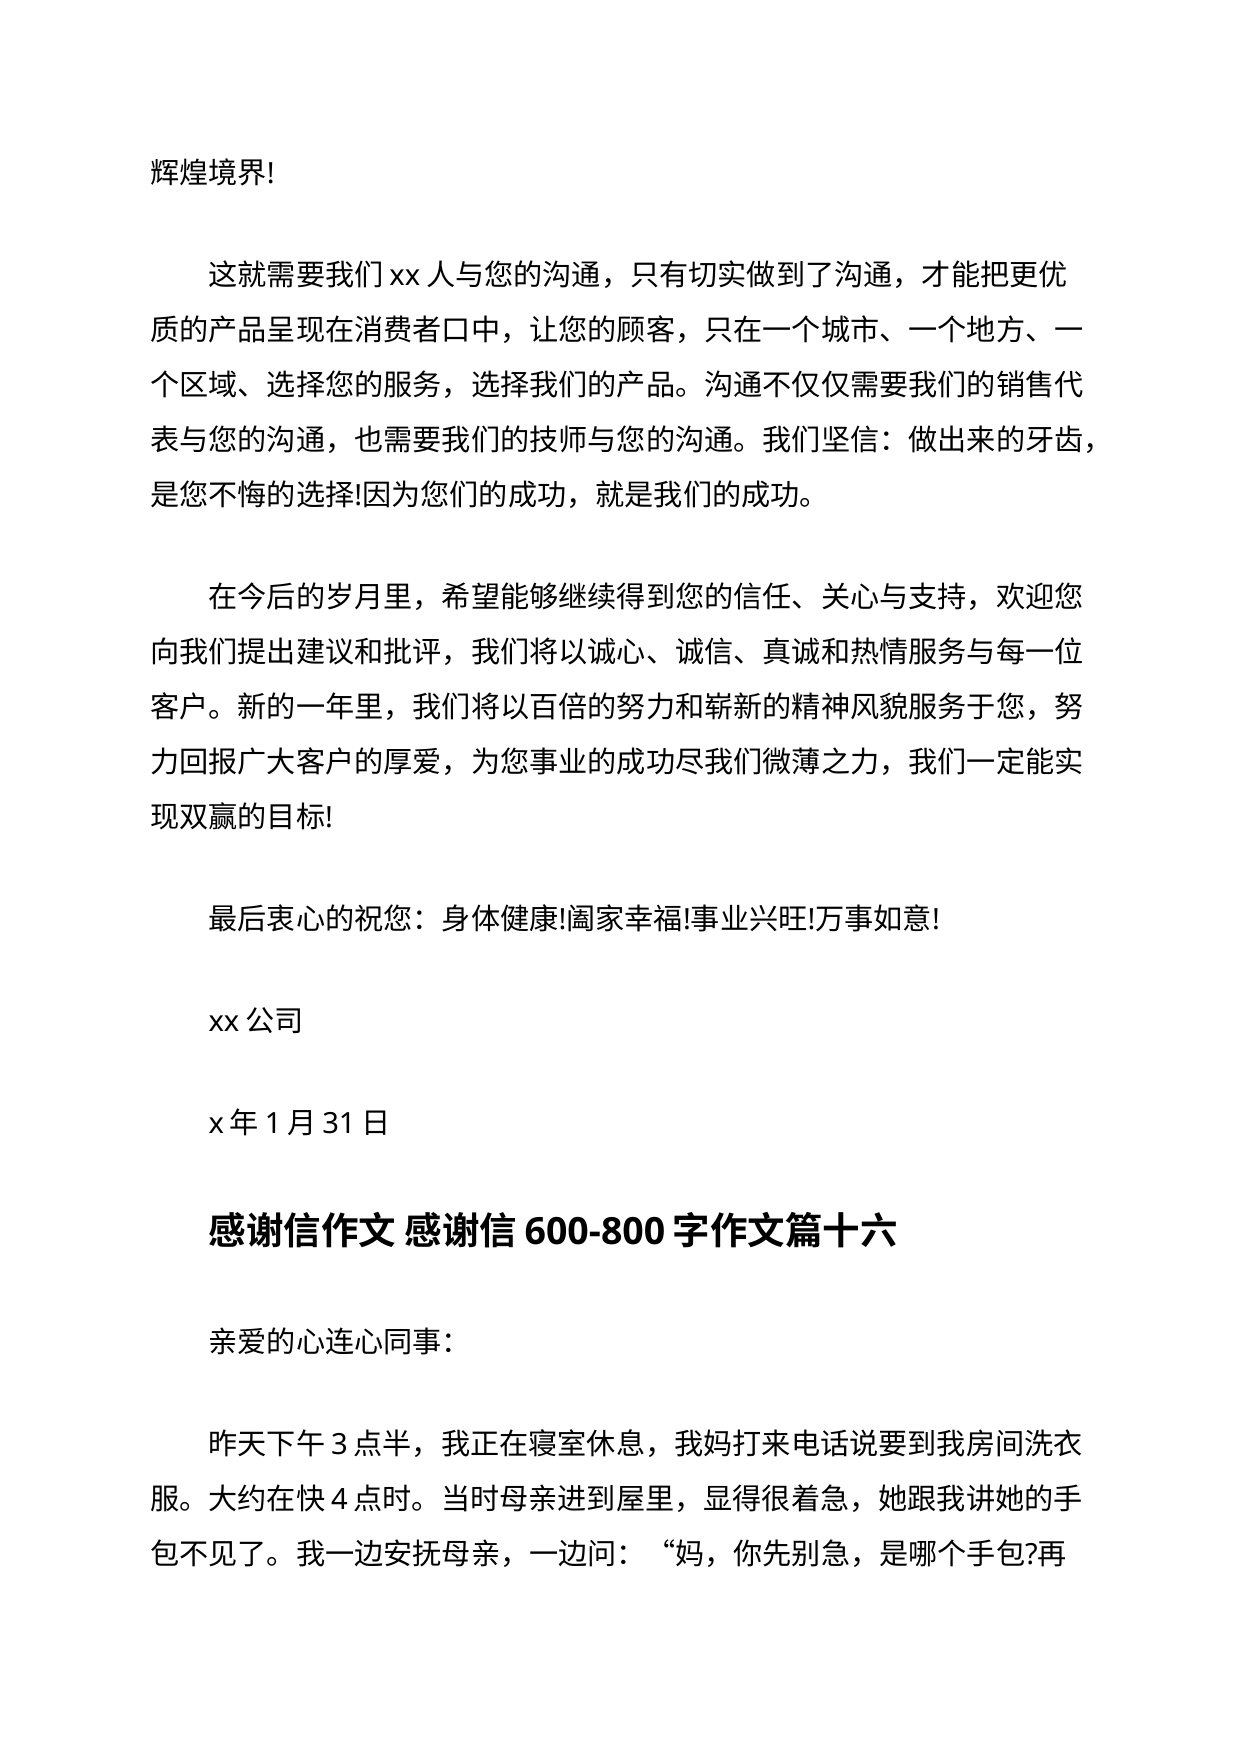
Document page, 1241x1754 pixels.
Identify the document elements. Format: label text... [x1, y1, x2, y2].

text 这就需要我们xx人与您的沟通，只有切实做到了沟通，才能把更优质的产品呈现在消费者口中，让您的顾客，只在一个城市、一个地方、一个区域、选择您的服务，选择我们的产品。沟通不仅仅需要我们的销售代表与您的沟通，也需要我们的技师与您的沟通。我们坚信：做出来的牙齿，是您不悔的选择!因为您们的成功，就是我们的成功。 [150, 252, 1090, 514]
text x年1月31日 [150, 1099, 1090, 1142]
text 在今后的岁月里，希望能够继续得到您的信任、关心与支持，欢迎您向我们提出建议和批评，我们将以诚心、诚信、真诚和热情服务与每一位客户。新的一年里，我们将以百倍的努力和崭新的精神风貌服务于您，努力回报广大客户的厚爱，为您事业的成功尽我们微薄之力，我们一定能实现双赢的目标! [150, 574, 1090, 836]
text xx公司 [150, 997, 1090, 1039]
text 感谢信作文 感谢信600-800字作文篇十六 [150, 1201, 1090, 1256]
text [150, 150, 1090, 192]
text 最后衷心的祝您：身体健康!阖家幸福!事业兴旺!万事如意! [150, 895, 1090, 938]
text 亲爱的心连心同事： [150, 1319, 1090, 1361]
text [150, 1421, 1090, 1573]
